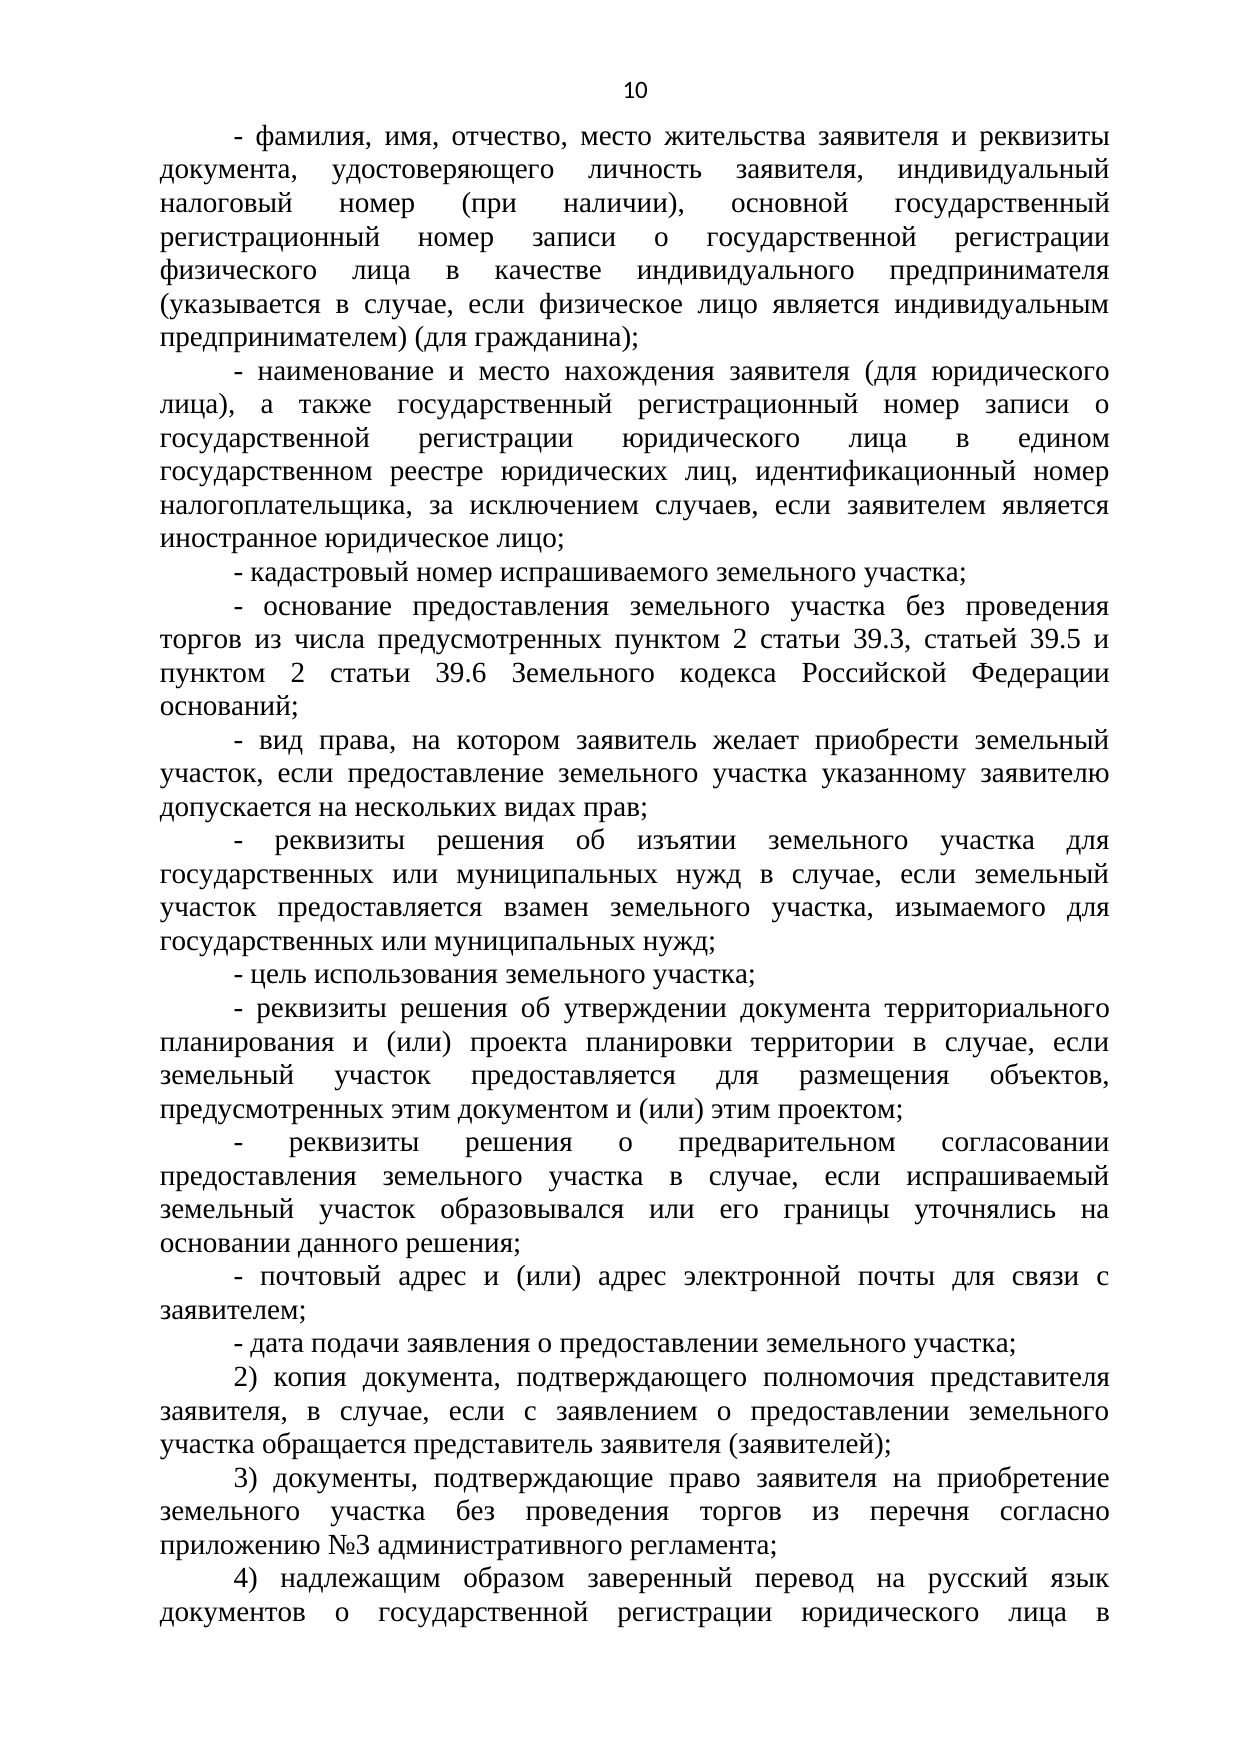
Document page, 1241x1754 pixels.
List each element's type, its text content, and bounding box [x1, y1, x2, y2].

text - фамилия, имя, отчество, место жительства заявителя и реквизиты документа, удостоверяющего личность заявителя, индивидуальный налоговый номер (при наличии), основной государственный регистрационный номер записи о государственной регистрации физического лица в качестве индивидуального предпринимателя (указывается в случае, если физическое лицо является индивидуальным предпринимателем) (для гражданина); [159, 118, 1110, 353]
text - реквизиты решения об утверждении документа территориального планирования и (или) проекта планировки территории в случае, если земельный участок предоставляется для размещения объектов, предусмотренных этим документом и (или) этим проектом; [159, 990, 1110, 1124]
text - вид права, на котором заявитель желает приобрести земельный участок, если предоставление земельного участка указанному заявителю допускается на нескольких видах прав; [159, 722, 1110, 822]
text - реквизиты решения об изъятии земельного участка для государственных или муниципальных нужд в случае, если земельный участок предоставляется взамен земельного участка, изымаемого для государственных или муниципальных нужд; [159, 822, 1110, 957]
text - цель использования земельного участка; [159, 957, 1110, 990]
text - дата подачи заявления о предоставлении земельного участка; [159, 1326, 1110, 1359]
text 2) копия документа, подтверждающего полномочия представителя заявителя, в случае, если с заявлением о предоставлении земельного участка обращается представитель заявителя (заявителей); [159, 1359, 1110, 1460]
text - основание предоставления земельного участка без проведения торгов из числа предусмотренных пунктом 2 статьи 39.3, статьей 39.5 и пунктом 2 статьи 39.6 Земельного кодекса Российской Федерации оснований; [159, 588, 1110, 722]
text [159, 1560, 1110, 1627]
text - почтовый адрес и (или) адрес электронной почты для связи с заявителем; [159, 1258, 1110, 1326]
text - наименование и место нахождения заявителя (для юридического лица), а также государственный регистрационный номер записи о государственной регистрации юридического лица в едином государственном реестре юридических лиц, идентификационный номер налогоплательщика, за исключением случаев, если заявителем является иностранное юридическое лицо; [159, 353, 1110, 554]
text - кадастровый номер испрашиваемого земельного участка; [159, 554, 1110, 588]
text - реквизиты решения о предварительном согласовании предоставления земельного участка в случае, если испрашиваемый земельный участок образовывался или его границы уточнялись на основании данного решения; [159, 1124, 1110, 1258]
text 3) документы, подтверждающие право заявителя на приобретение земельного участка без проведения торгов из перечня согласно приложению №3 административного регламента; [159, 1460, 1110, 1560]
